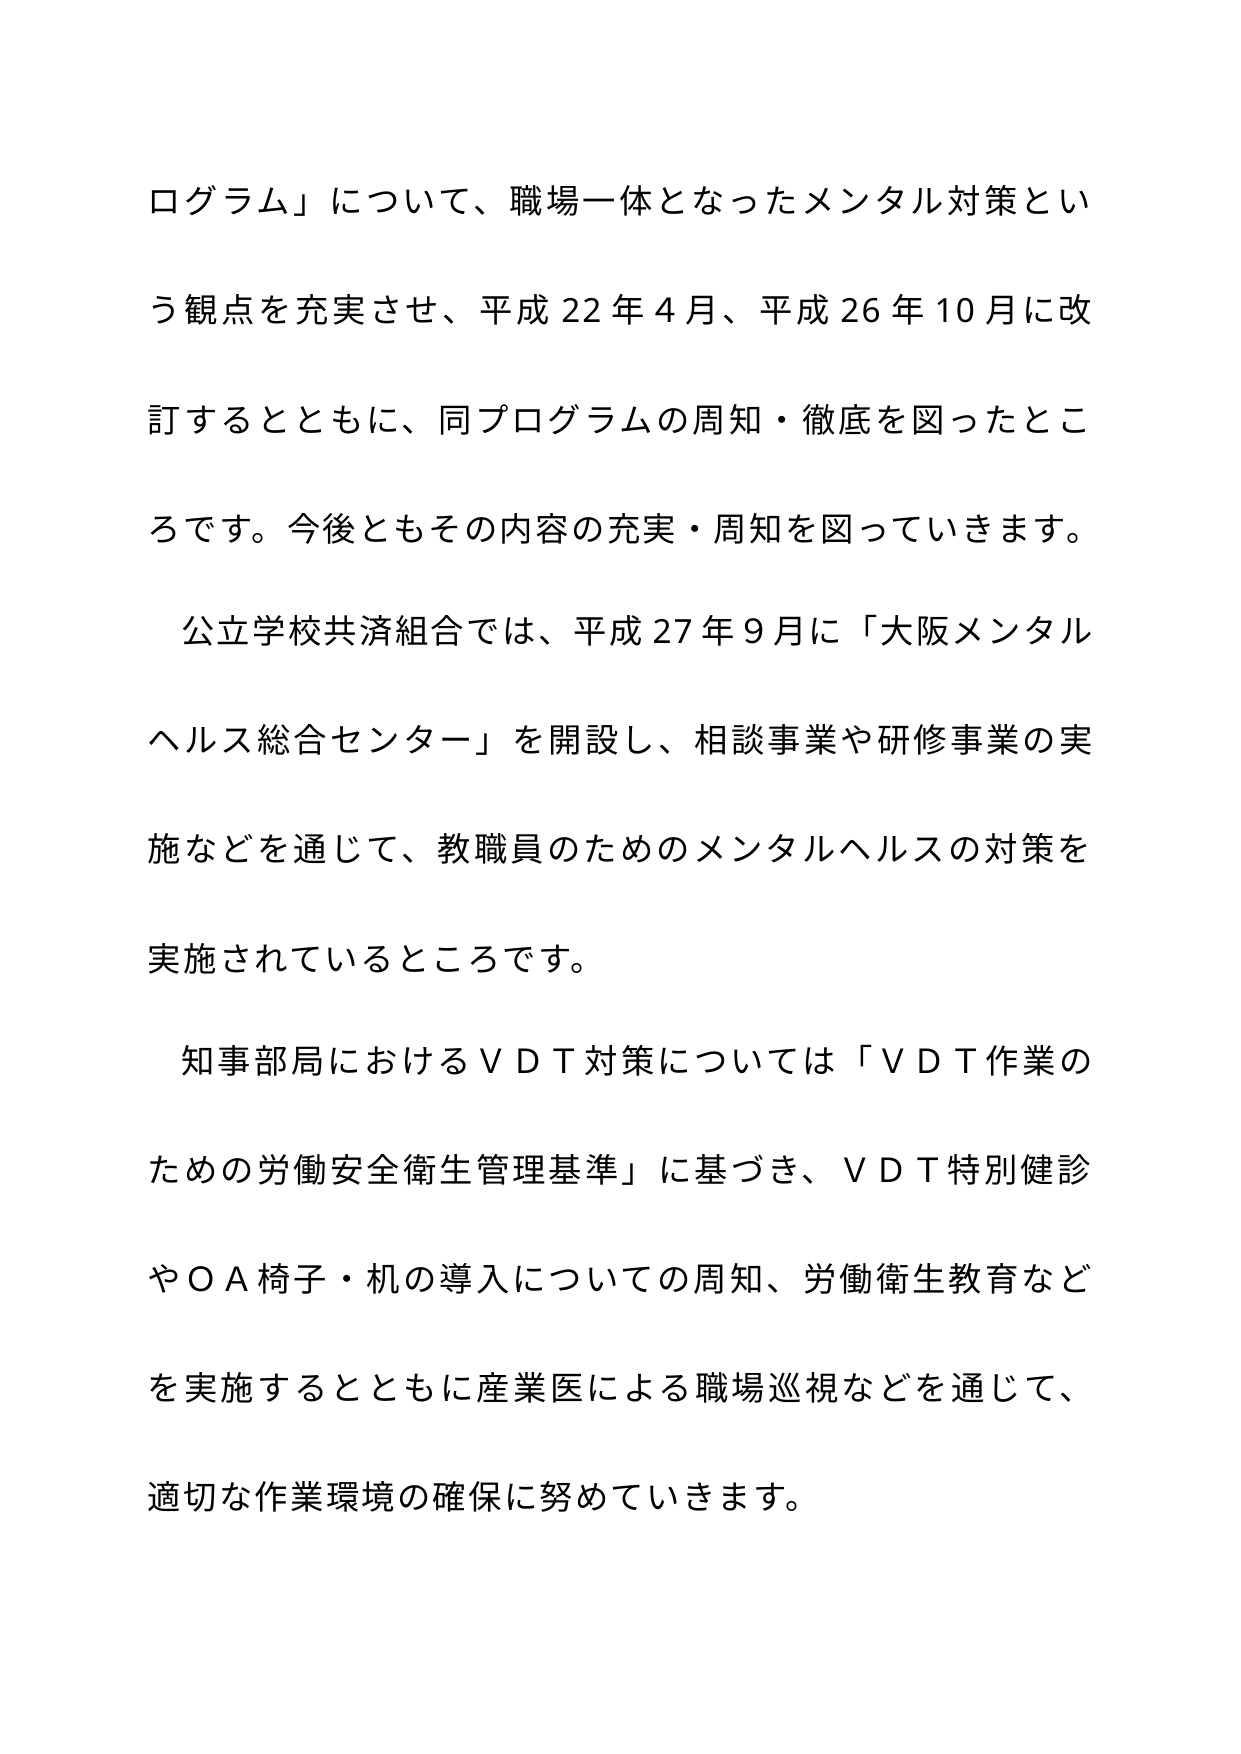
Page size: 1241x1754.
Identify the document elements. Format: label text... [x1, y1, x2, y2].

text 知事部局におけるＶＤＴ対策については「ＶＤＴ作業のための労働安全衛生管理基準」に基づき、ＶＤＴ特別健診やＯＡ椅子・机の導入についての周知、労働衛生教育などを実施するとともに産業医による職場巡視などを通じて、適切な作業環境の確保に努めていきます。 [148, 1011, 1092, 1543]
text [148, 152, 1092, 574]
text 公立学校共済組合では、平成27年９月に「大阪メンタルヘルス総合センター」を開設し、相談事業や研修事業の実施などを通じて、教職員のためのメンタルヘルスの対策を実施されているところです。 [148, 581, 1092, 1004]
